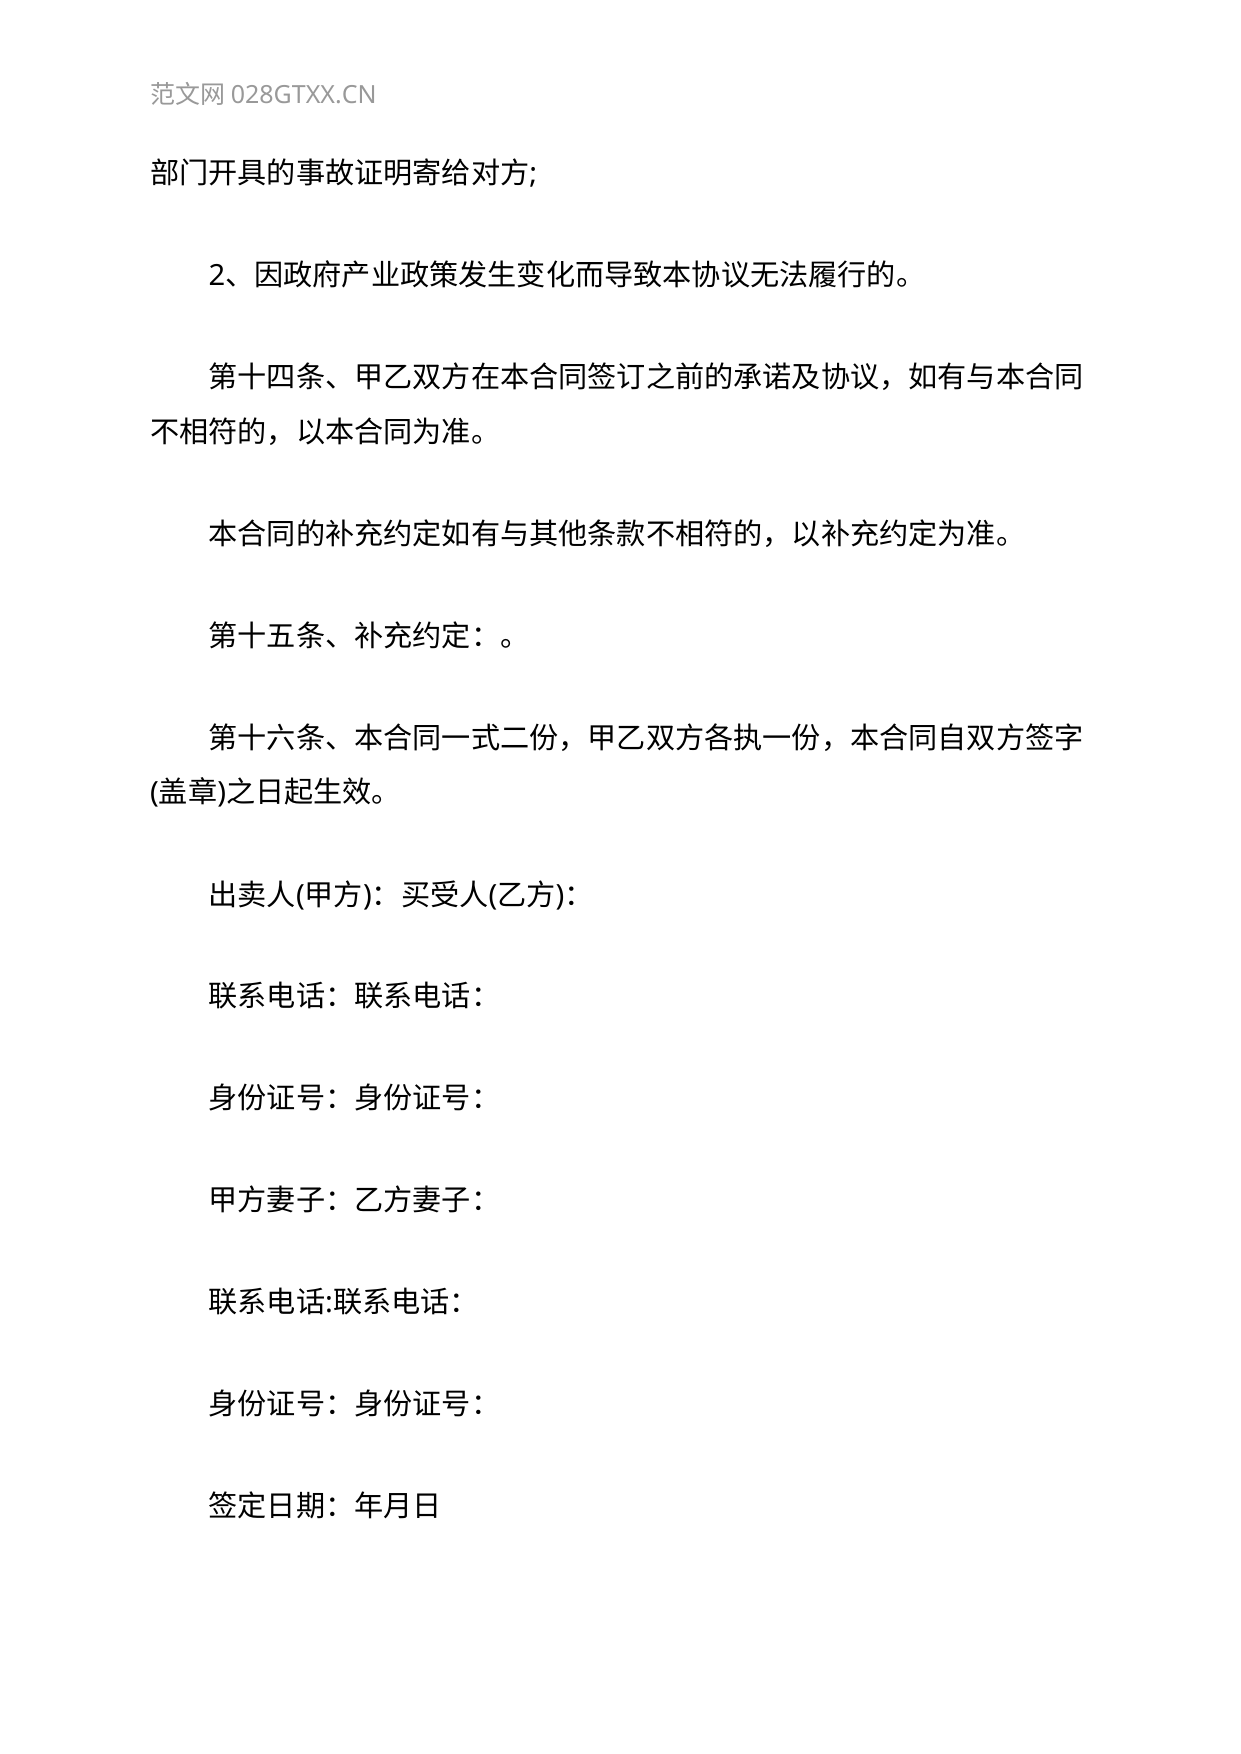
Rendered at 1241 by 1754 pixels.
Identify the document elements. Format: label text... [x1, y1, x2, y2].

text 联系电话：联系电话： [150, 973, 1090, 1015]
text 签定日期：年月日 [150, 1482, 1090, 1524]
text 第十五条、补充约定：。 [150, 612, 1090, 655]
text 联系电话:联系电话： [150, 1278, 1090, 1321]
text 出卖人(甲方)：买受人(乙方)： [150, 871, 1090, 913]
text 第十六条、本合同一式二份，甲乙双方各执一份，本合同自双方签字(盖章)之日起生效。 [150, 714, 1090, 811]
text 甲方妻子：乙方妻子： [150, 1177, 1090, 1219]
text 身份证号：身份证号： [150, 1380, 1090, 1423]
text 第十四条、甲乙双方在本合同签订之前的承诺及协议，如有与本合同不相符的，以本合同为准。 [150, 354, 1090, 451]
text 2、因政府产业政策发生变化而导致本协议无法履行的。 [150, 252, 1090, 294]
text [150, 150, 1090, 192]
text 身份证号：身份证号： [150, 1075, 1090, 1117]
text 本合同的补充约定如有与其他条款不相符的，以补充约定为准。 [150, 511, 1090, 553]
